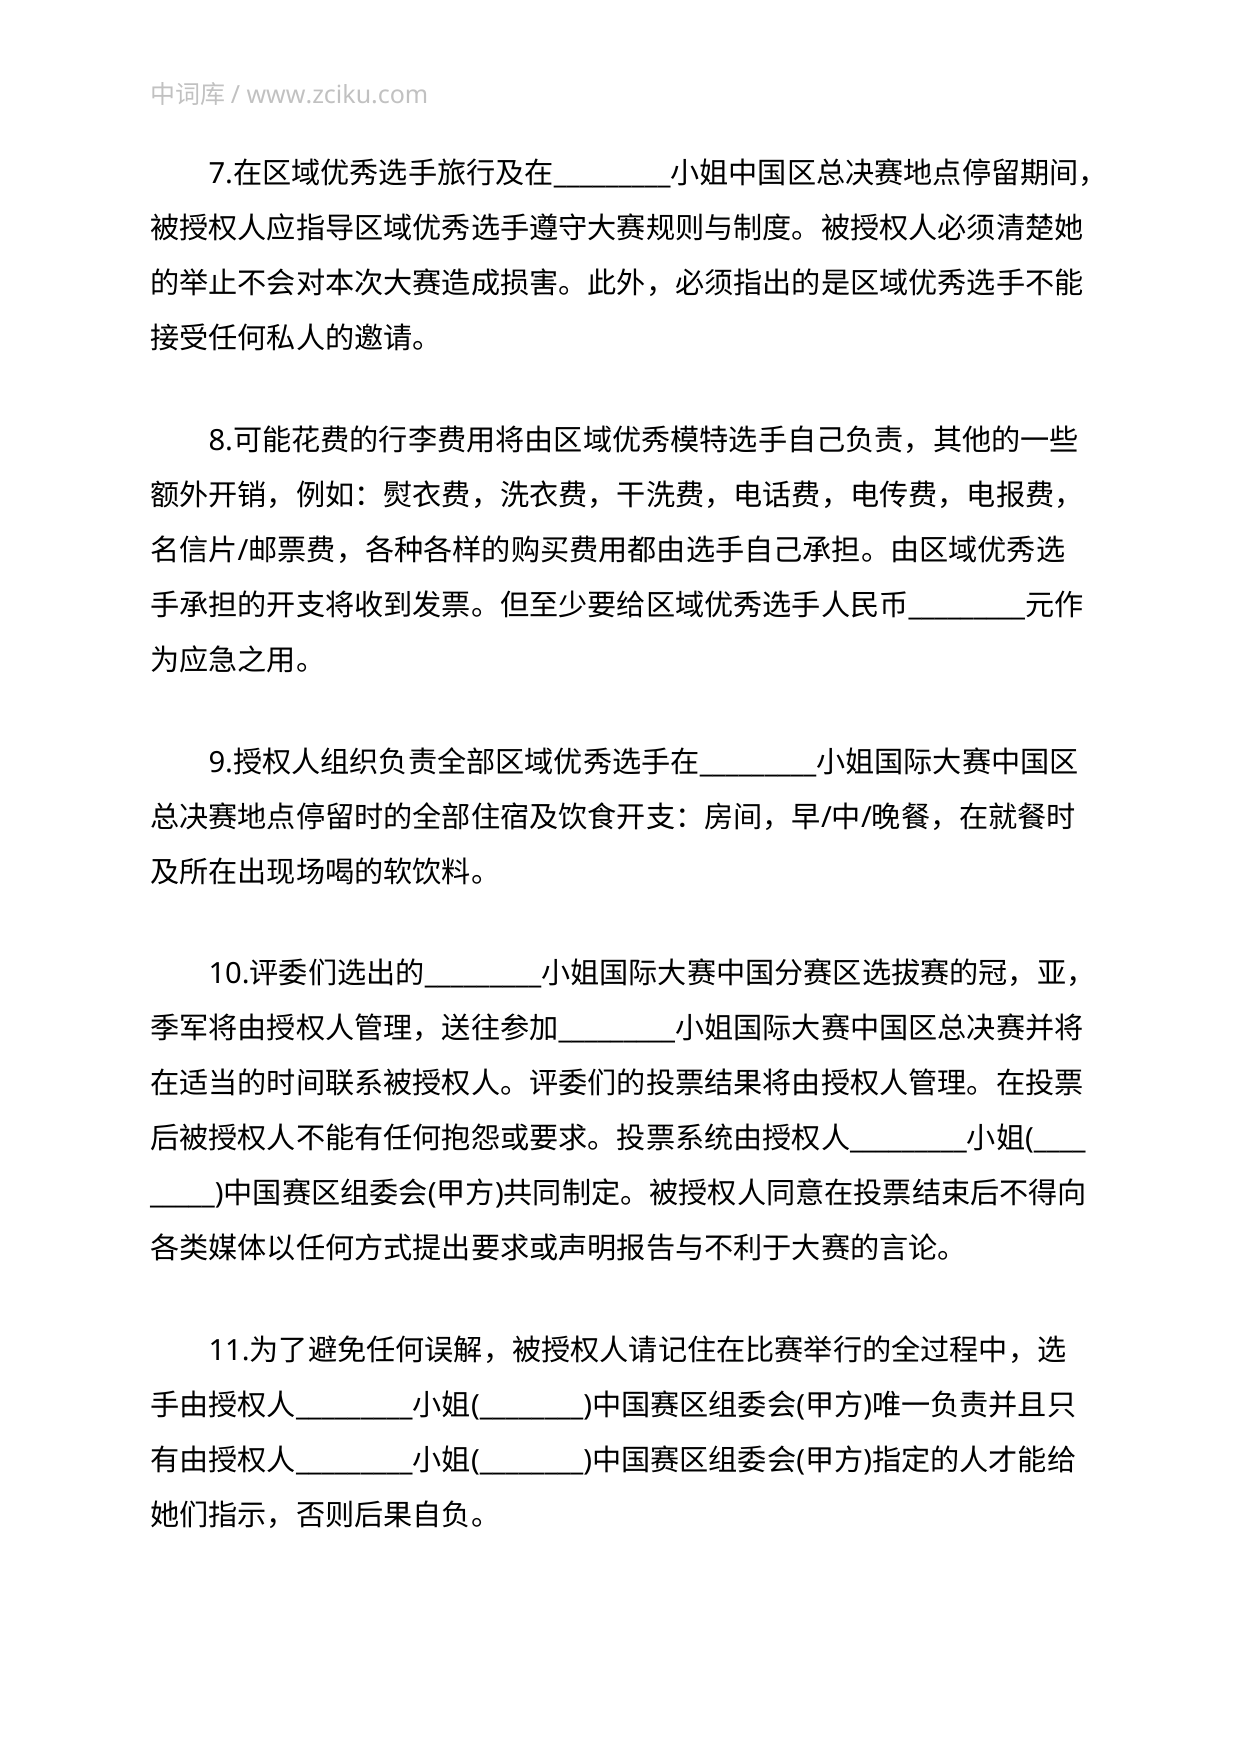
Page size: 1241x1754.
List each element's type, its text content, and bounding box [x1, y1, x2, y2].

text 8.可能花费的行李费用将由区域优秀模特选手自己负责，其他的一些额外开销，例如：熨衣费，洗衣费，干洗费，电话费，电传费，电报费，名信片/邮票费，各种各样的购买费用都由选手自己承担。由区域优秀选手承担的开支将收到发票。但至少要给区域优秀选手人民币_________元作为应急之用。 [150, 417, 1090, 679]
text 11.为了避免任何误解，被授权人请记住在比赛举行的全过程中，选手由授权人_________小姐(________)中国赛区组委会(甲方)唯一负责并且只有由授权人_________小姐(________)中国赛区组委会(甲方)指定的人才能给她们指示，否则后果自负。 [150, 1327, 1090, 1534]
text 9.授权人组织负责全部区域优秀选手在_________小姐国际大赛中国区总决赛地点停留时的全部住宿及饮食开支：房间，早/中/晚餐，在就餐时及所在出现场喝的软饮料。 [150, 738, 1090, 891]
text 7.在区域优秀选手旅行及在_________小姐中国区总决赛地点停留期间，被授权人应指导区域优秀选手遵守大赛规则与制度。被授权人必须清楚她的举止不会对本次大赛造成损害。此外，必须指出的是区域优秀选手不能接受任何私人的邀请。 [150, 150, 1090, 357]
text 10.评委们选出的_________小姐国际大赛中国分赛区选拔赛的冠，亚，季军将由授权人管理，送往参加_________小姐国际大赛中国区总决赛并将在适当的时间联系被授权人。评委们的投票结果将由授权人管理。在投票后被授权人不能有任何抱怨或要求。投票系统由授权人_________小姐(_________)中国赛区组委会(甲方)共同制定。被授权人同意在投票结束后不得向各类媒体以任何方式提出要求或声明报告与不利于大赛的言论。 [150, 950, 1090, 1267]
